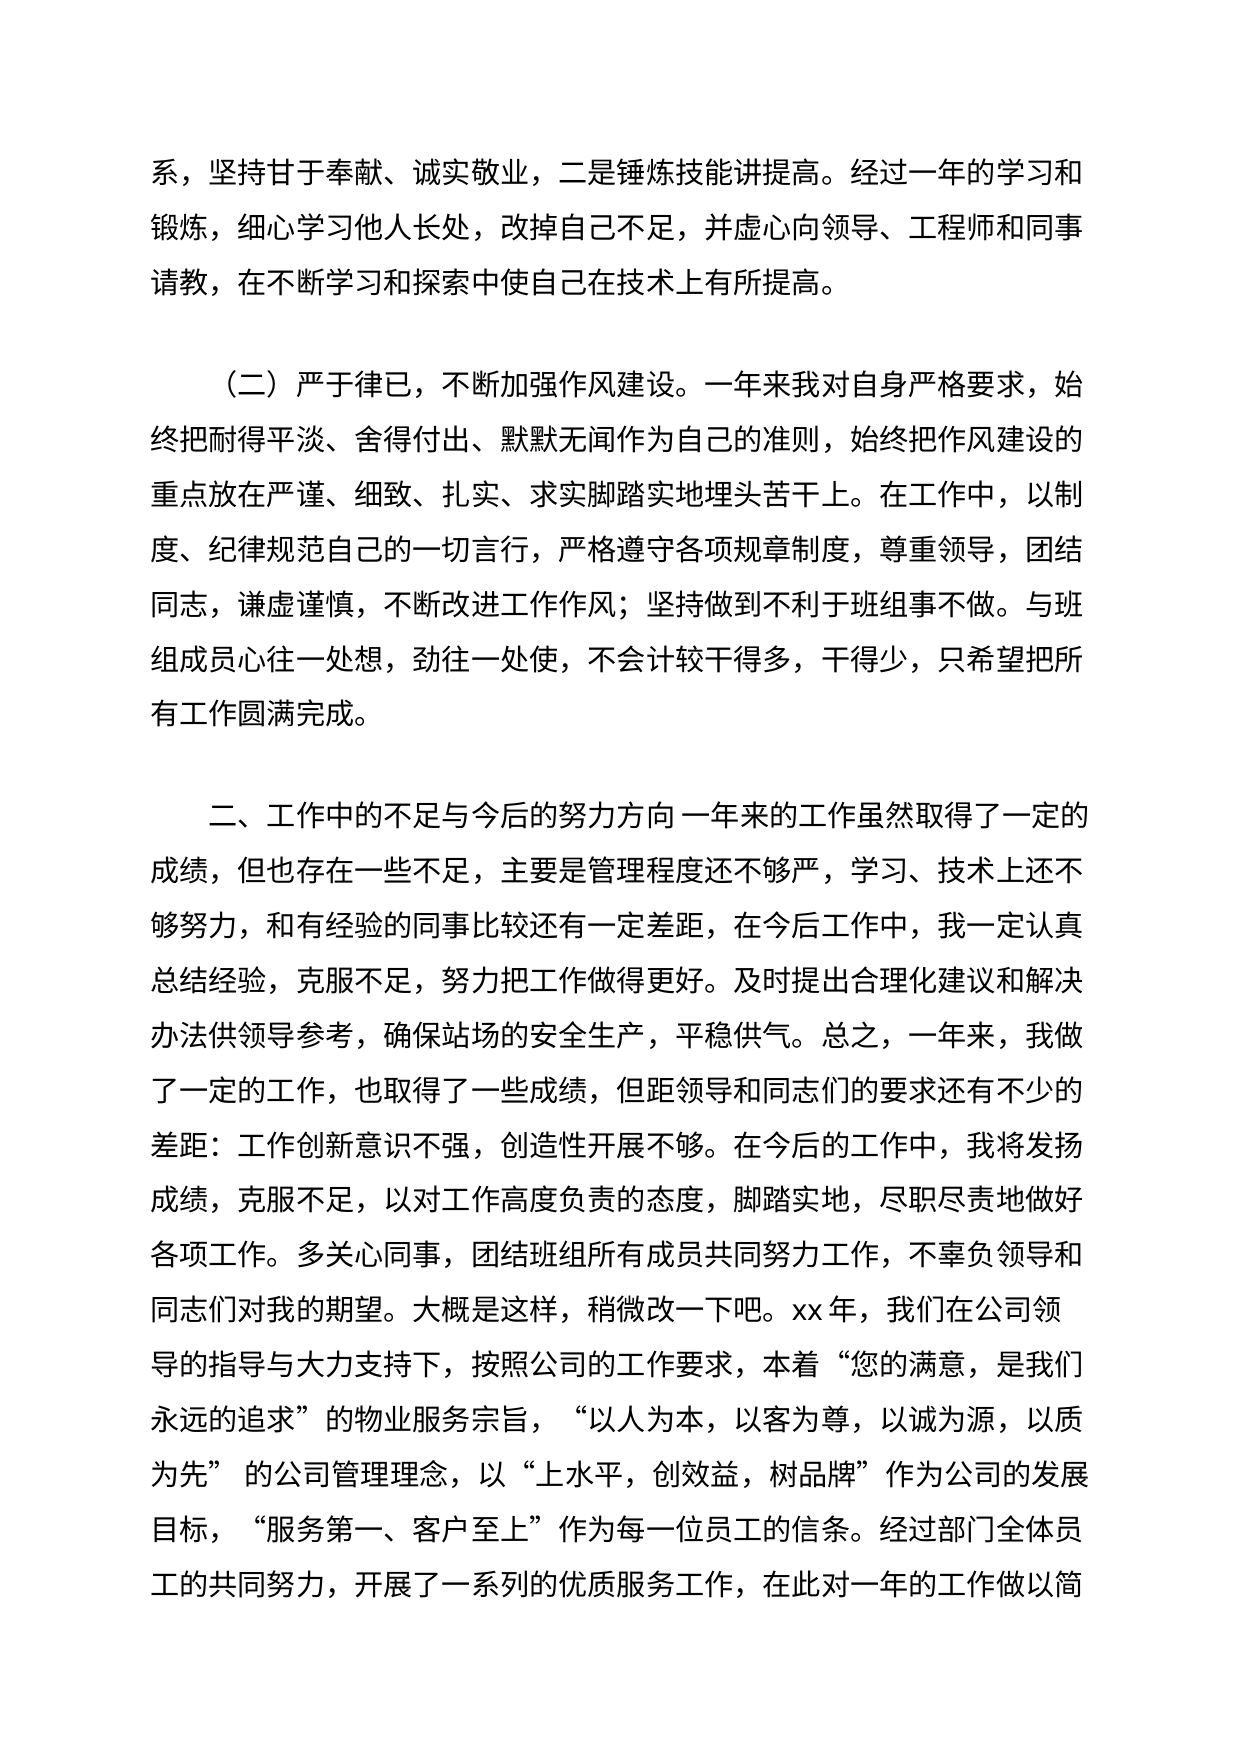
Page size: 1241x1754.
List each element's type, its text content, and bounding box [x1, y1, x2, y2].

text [150, 793, 1090, 1604]
text （二）严于律已，不断加强作风建设。一年来我对自身严格要求，始终把耐得平淡、舍得付出、默默无闻作为自己的准则，始终把作风建设的重点放在严谨、细致、扎实、求实脚踏实地埋头苦干上。在工作中，以制度、纪律规范自己的一切言行，严格遵守各项规章制度，尊重领导，团结同志，谦虚谨慎，不断改进工作作风；坚持做到不利于班组事不做。与班组成员心往一处想，劲往一处使，不会计较干得多，干得少，只希望把所有工作圆满完成。 [150, 362, 1090, 733]
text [150, 150, 1090, 302]
